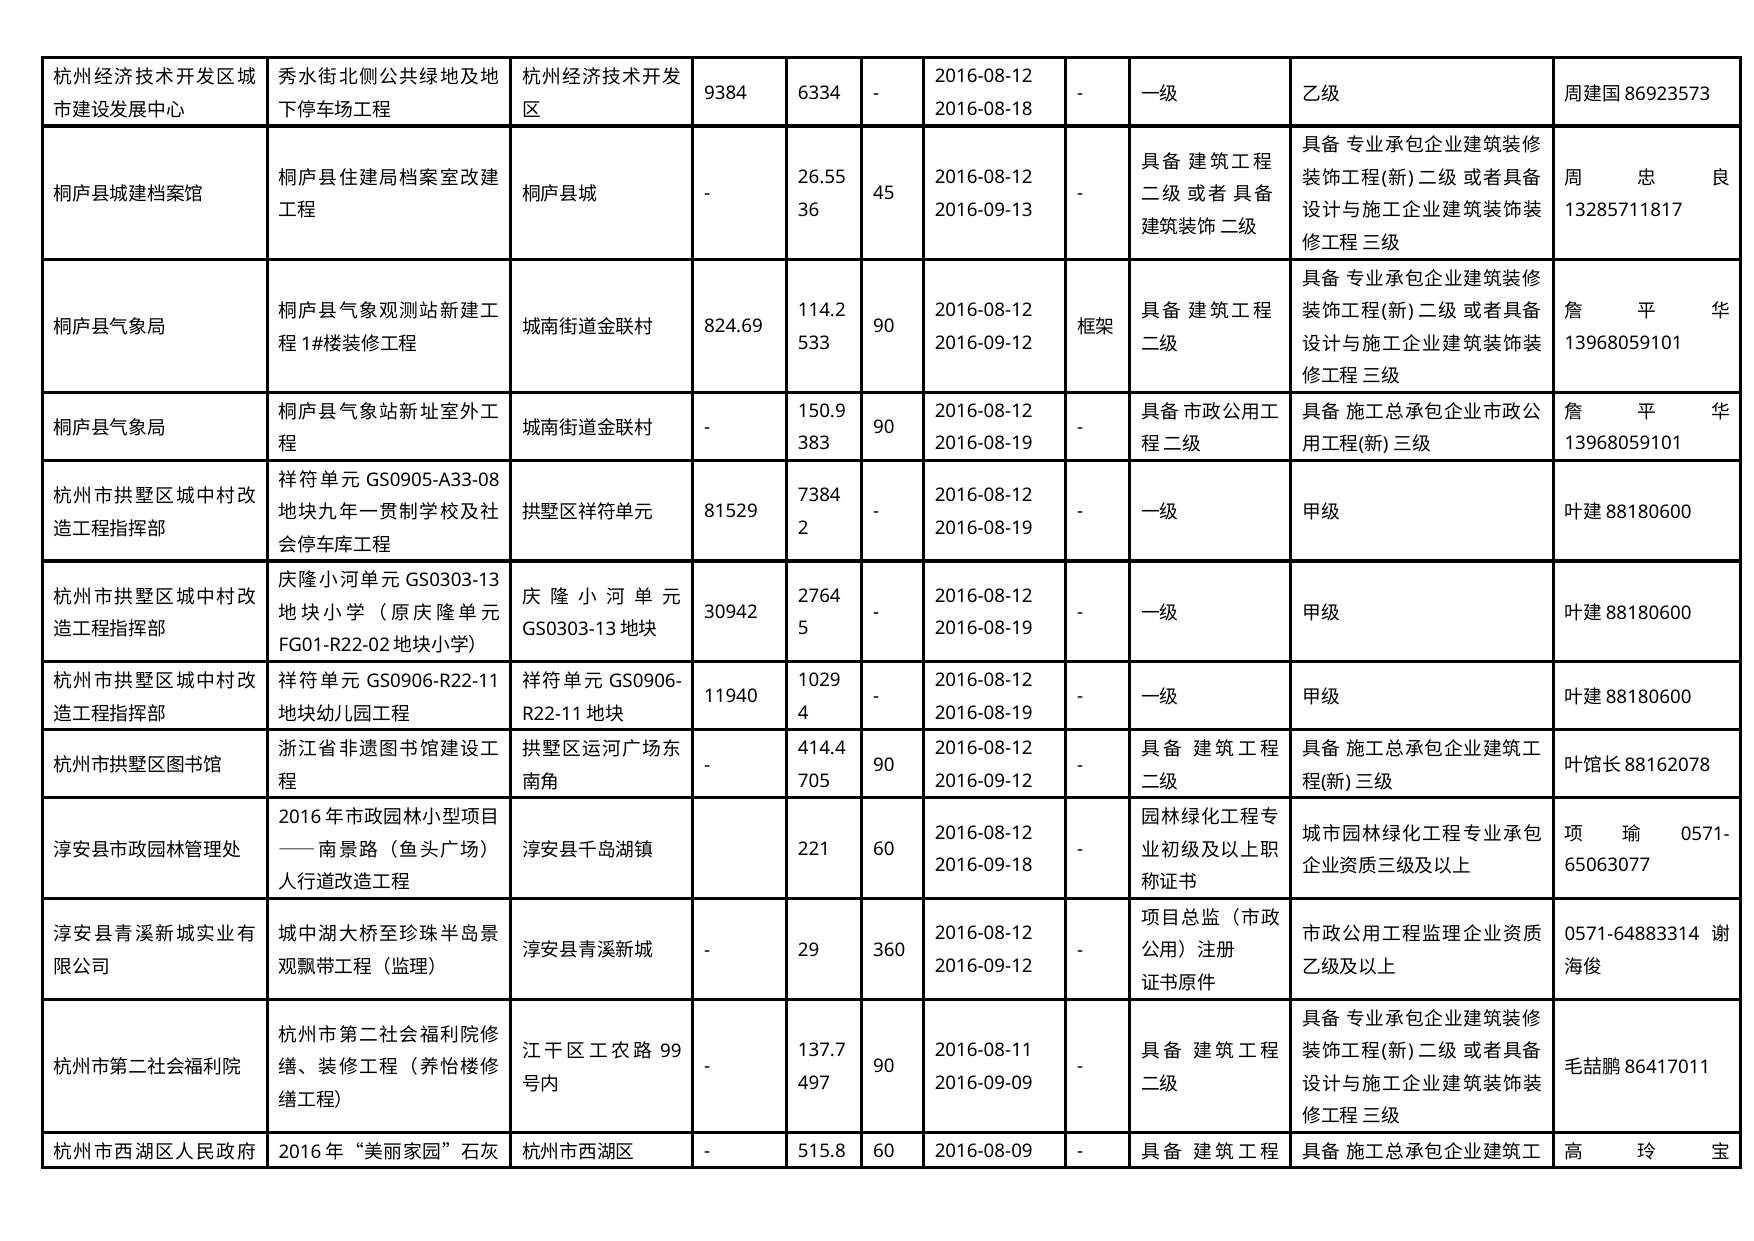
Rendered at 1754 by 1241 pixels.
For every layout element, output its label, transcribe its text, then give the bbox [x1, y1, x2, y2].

table_cell 桐庐县气象观测站新建工程1#楼装修工程 [269, 261, 509, 391]
table_cell - [1067, 731, 1128, 796]
table_cell 具备 建筑工程 二级 [1131, 1134, 1289, 1166]
table_cell 具备 施工总承包企业市政公用工程(新) 三级 [1292, 394, 1552, 459]
table_cell 73842 [788, 462, 860, 559]
table_cell - [694, 128, 785, 257]
table_cell 一级 [1131, 663, 1289, 728]
table_cell 一级 [1131, 563, 1289, 660]
table_cell 淳安县千岛湖镇 [512, 799, 691, 897]
table_cell 杭州市西湖区人民政府西溪街道办事处 [44, 1134, 266, 1166]
table_cell 城南街道金联村 [512, 261, 691, 391]
table_cell 90 [863, 394, 922, 459]
table_cell 园林绿化工程专业初级及以上职称证书 [1131, 799, 1289, 897]
table_cell - [694, 1001, 785, 1131]
table_cell - [1067, 799, 1128, 897]
table_cell 乙级 [1292, 59, 1552, 124]
table_cell 城南街道金联村 [512, 394, 691, 459]
table_cell 杭州经济技术开发区 [512, 59, 691, 124]
table_cell - [863, 462, 922, 559]
table_cell 824.69 [694, 261, 785, 391]
table_cell 周忠良13285711817 [1555, 128, 1739, 257]
table_cell 90 [863, 1001, 922, 1131]
table_cell 杭州市拱墅区图书馆 [44, 731, 266, 796]
table_cell - [1067, 462, 1128, 559]
table_cell 淳安县青溪新城 [512, 900, 691, 997]
table_cell 2016-08-12 2016-08-19 [925, 563, 1064, 660]
table_cell 2016-08-11 2016-09-09 [925, 1001, 1064, 1131]
table_cell 一级 [1131, 462, 1289, 559]
table_cell 祥符单元GS0905-A33-08地块九年一贯制学校及社会停车库工程 [269, 462, 509, 559]
table_cell 81529 [694, 462, 785, 559]
table_cell 叶建88180600 [1555, 563, 1739, 660]
table_cell 具备 市政公用工程 二级 [1131, 394, 1289, 459]
table_cell 10294 [788, 663, 860, 728]
table_cell [694, 799, 785, 897]
table_cell 项 瑜0571-65063077 [1555, 799, 1739, 897]
table_cell - [1067, 1001, 1128, 1131]
table_cell 甲级 [1292, 563, 1552, 660]
table_cell 具备 建筑工程 二级 或者 具备 建筑装饰 二级 [1131, 128, 1289, 257]
table_cell 具备 建筑工程 二级 [1131, 1001, 1289, 1131]
table_cell 高玲宝13950152625 [1555, 1134, 1739, 1166]
table_cell 2016-08-12 2016-09-12 [925, 731, 1064, 796]
table_cell 淳安县市政园林管理处 [44, 799, 266, 897]
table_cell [1292, 1134, 1552, 1166]
table_cell 杭州市西湖区 [512, 1134, 691, 1166]
table_cell - [1067, 563, 1128, 660]
table_cell 浙江省非遗图书馆建设工程 [269, 731, 509, 796]
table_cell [925, 1134, 1064, 1166]
table_cell 秀水街北侧公共绿地及地下停车场工程 [269, 59, 509, 124]
table_cell 414.4705 [788, 731, 860, 796]
table_cell 一级 [1131, 59, 1289, 124]
table_cell 毛喆鹏86417011 [1555, 1001, 1739, 1131]
table_cell - [1067, 663, 1128, 728]
table_cell - [863, 663, 922, 728]
table_cell 0571-64883314谢海俊 [1555, 900, 1739, 997]
table_cell 具备 施工总承包企业建筑工程(新) 三级 [1292, 731, 1552, 796]
table_cell 90 [863, 261, 922, 391]
table_cell 杭州市第二社会福利院 [44, 1001, 266, 1131]
table_cell 30942 [694, 563, 785, 660]
table_cell 137.7497 [788, 1001, 860, 1131]
table_cell 26.5536 [788, 128, 860, 257]
table_cell 祥符单元GS0906-R22-11地块 [512, 663, 691, 728]
table_cell 市政公用工程监理企业资质乙级及以上 [1292, 900, 1552, 997]
table_cell 庆隆小河单元GS0303-13地块 [512, 563, 691, 660]
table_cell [269, 1134, 509, 1166]
table_cell 221 [788, 799, 860, 897]
table_cell 2016-08-12 2016-08-19 [925, 663, 1064, 728]
table_cell - [694, 1134, 785, 1166]
table_cell 叶建88180600 [1555, 462, 1739, 559]
table_cell 2016-08-12 2016-08-18 [925, 59, 1064, 124]
table_cell 具备 建筑工程 二级 [1131, 731, 1289, 796]
table_cell 叶建88180600 [1555, 663, 1739, 728]
table_cell 27645 [788, 563, 860, 660]
table_cell - [1067, 59, 1128, 124]
table_cell 桐庐县城 [512, 128, 691, 257]
table_cell - [1067, 394, 1128, 459]
table_cell - [694, 394, 785, 459]
table_cell 2016-08-12 2016-09-18 [925, 799, 1064, 897]
table_cell - [694, 731, 785, 796]
table_cell 周建国86923573 [1555, 59, 1739, 124]
table_cell 114.2533 [788, 261, 860, 391]
table_cell 拱墅区祥符单元 [512, 462, 691, 559]
table_cell 杭州经济技术开发区城市建设发展中心 [44, 59, 266, 124]
table_cell 甲级 [1292, 462, 1552, 559]
table_cell 90 [863, 731, 922, 796]
table_cell 2016-08-12 2016-09-13 [925, 128, 1064, 257]
table_cell - [1067, 1134, 1128, 1166]
table_cell 2016年市政园林小型项目——南景路（鱼头广场）人行道改造工程 [269, 799, 509, 897]
table_cell 2016-08-12 2016-08-19 [925, 462, 1064, 559]
table_cell 2016-08-12 2016-08-19 [925, 394, 1064, 459]
table_cell 项目总监（市政公用）注册 证书原件 [1131, 900, 1289, 997]
table_cell 515.8596 [788, 1134, 860, 1166]
table_cell 江干区工农路99号内 [512, 1001, 691, 1131]
table_cell 杭州市拱墅区城中村改造工程指挥部 [44, 663, 266, 728]
table_cell 祥符单元GS0906-R22-11地块幼儿园工程 [269, 663, 509, 728]
table_cell 150.9383 [788, 394, 860, 459]
table_cell 桐庐县住建局档案室改建工程 [269, 128, 509, 257]
table_cell 城市园林绿化工程专业承包企业资质三级及以上 [1292, 799, 1552, 897]
table_cell 2016-08-12 2016-09-12 [925, 261, 1064, 391]
table_cell 具备 建筑工程 二级 [1131, 261, 1289, 391]
table_cell 甲级 [1292, 663, 1552, 728]
table_cell 60 [863, 799, 922, 897]
table_cell 6334 [788, 59, 860, 124]
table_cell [1292, 1001, 1552, 1131]
table_cell 拱墅区运河广场东南角 [512, 731, 691, 796]
table_cell 桐庐县气象站新址室外工程 [269, 394, 509, 459]
table_cell 桐庐县气象局 [44, 261, 266, 391]
table_cell 2016-08-12 2016-09-12 [925, 900, 1064, 997]
table_cell 60 [863, 1134, 922, 1166]
table_cell 11940 [694, 663, 785, 728]
table_cell 29 [788, 900, 860, 997]
table_cell - [1067, 900, 1128, 997]
table_cell 360 [863, 900, 922, 997]
table_cell 庆隆小河单元GS0303-13地块小学（原庆隆单元FG01-R22-02地块小学） [269, 563, 509, 660]
table_cell 詹平华13968059101 [1555, 261, 1739, 391]
table_cell 叶馆长88162078 [1555, 731, 1739, 796]
table_cell 9384 [694, 59, 785, 124]
table_cell 杭州市第二社会福利院修缮、装修工程（养怡楼修缮工程） [269, 1001, 509, 1131]
table_cell 桐庐县城建档案馆 [44, 128, 266, 257]
table_cell 45 [863, 128, 922, 257]
table_cell 桐庐县气象局 [44, 394, 266, 459]
table_cell - [863, 59, 922, 124]
table_cell - [694, 900, 785, 997]
table_cell 框架 [1067, 261, 1128, 391]
table_cell 杭州市拱墅区城中村改造工程指挥部 [44, 462, 266, 559]
table_cell 淳安县青溪新城实业有限公司 [44, 900, 266, 997]
table_cell 城中湖大桥至珍珠半岛景观飘带工程（监理） [269, 900, 509, 997]
table_cell - [1067, 128, 1128, 257]
table_cell 具备 专业承包企业建筑装修装饰工程(新) 二级 或者具备 设计与施工企业建筑装饰装修工程 三级 [1292, 261, 1552, 391]
table_cell 杭州市拱墅区城中村改造工程指挥部 [44, 563, 266, 660]
table_cell 具备 专业承包企业建筑装修装饰工程(新) 二级 或者具备 设计与施工企业建筑装饰装修工程 三级 [1292, 128, 1552, 257]
table_cell - [863, 563, 922, 660]
table_cell 詹平华13968059101 [1555, 394, 1739, 459]
